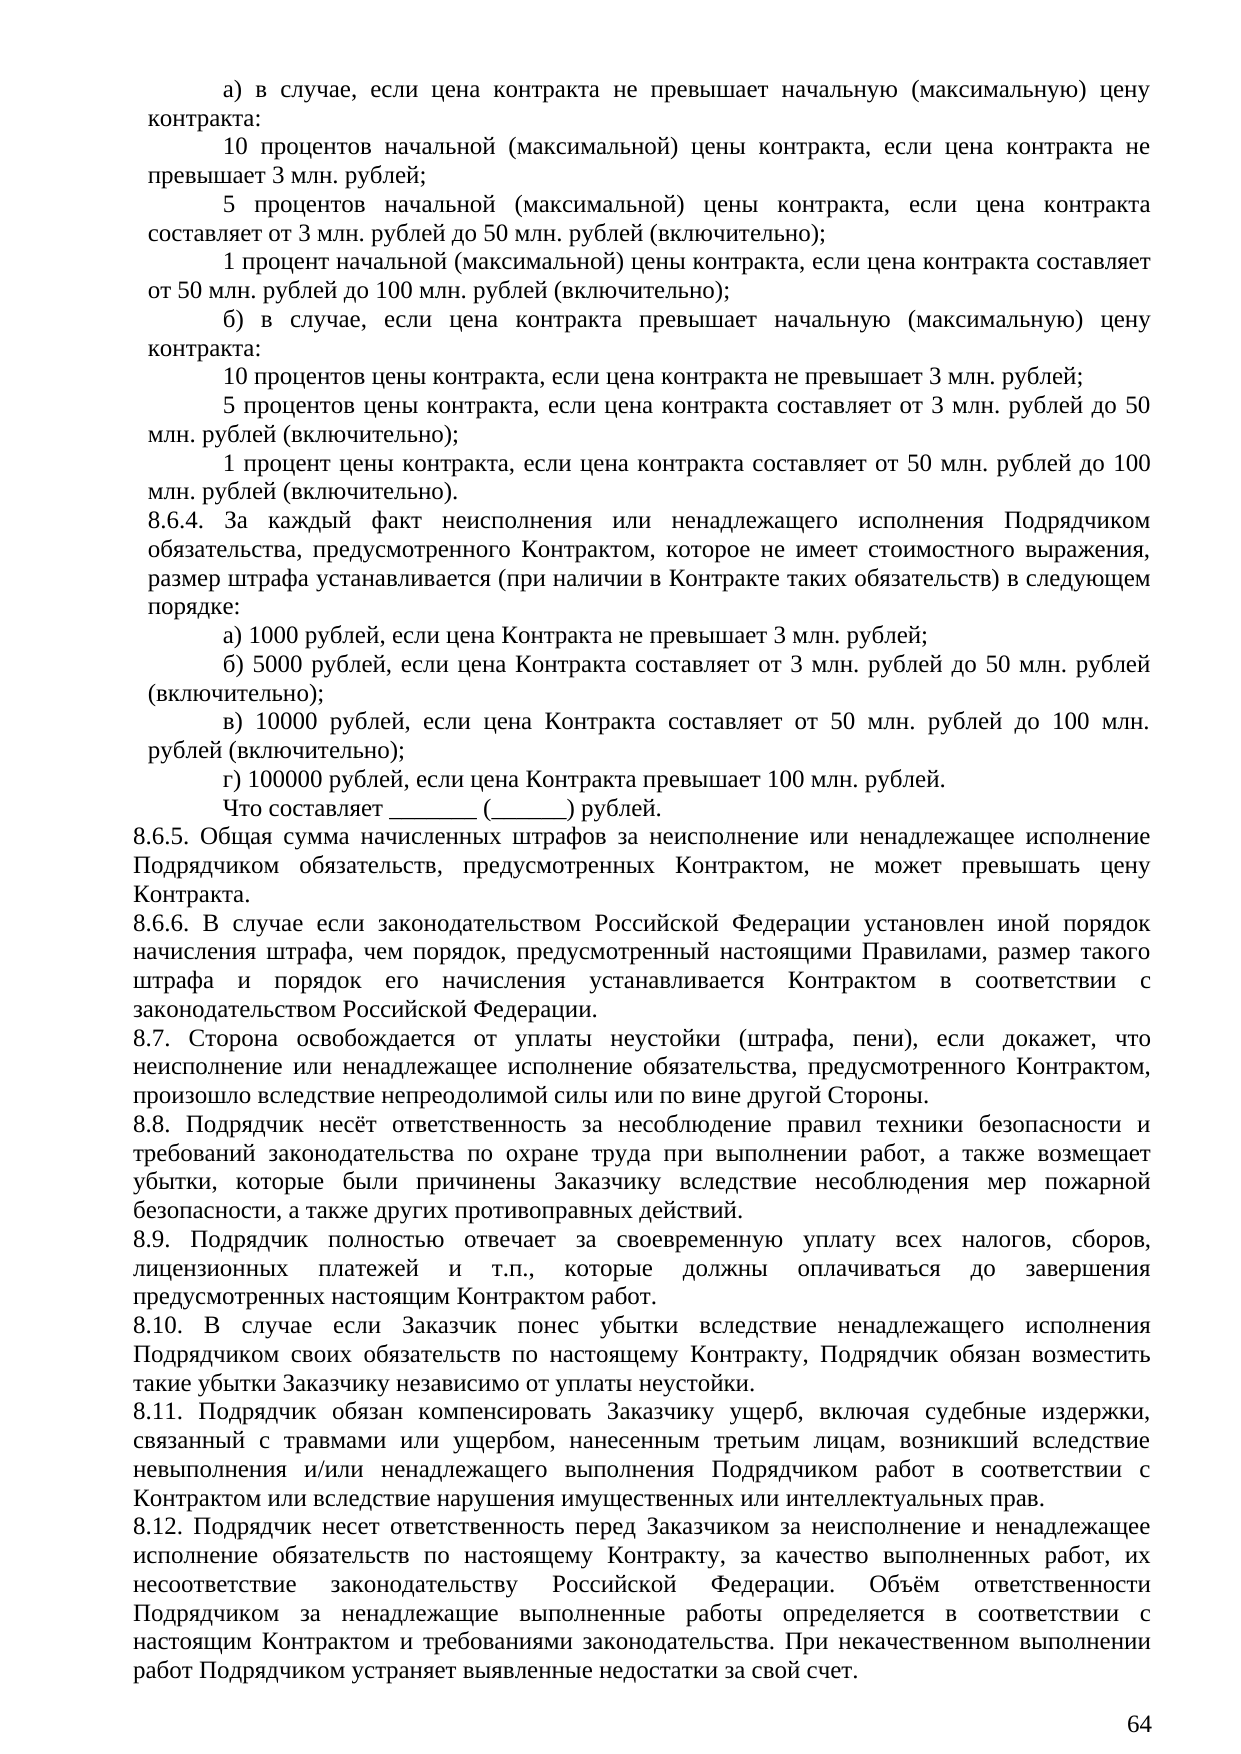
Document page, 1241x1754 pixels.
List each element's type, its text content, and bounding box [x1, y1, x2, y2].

text 8.12. Подрядчик несет ответственность перед Заказчиком за неисполнение и ненадлежащее исполнение обязательств по настоящему Контракту, за качество выполненных работ, их несоответствие законодательству Российской Федерации. Объём ответственности Подрядчиком за ненадлежащие выполненные работы определяется в соответствии с настоящим Контрактом и требованиями законодательства. При некачественном выполнении работ Подрядчиком устраняет выявленные недостатки за свой счет. [133, 1511, 1152, 1684]
text 8.9. Подрядчик полностью отвечает за своевременную уплату всех налогов, сборов, лицензионных платежей и т.п., которые должны оплачиваться до завершения предусмотренных настоящим Контрактом работ. [133, 1224, 1152, 1310]
text в) 10000 рублей, если цена Контракта составляет от 50 млн. рублей до 100 млн. рублей (включительно); [148, 706, 1152, 764]
text а) в случае, если цена контракта не превышает начальную (максимальную) цену контракта: [148, 74, 1152, 131]
text б) в случае, если цена контракта превышает начальную (максимальную) цену контракта: [148, 304, 1152, 361]
text г) 100000 рублей, если цена Контракта превышает 100 млн. рублей. [148, 764, 1152, 793]
text 8.7. Сторона освобождается от уплаты неустойки (штрафа, пени), если докажет, что неисполнение или ненадлежащее исполнение обязательства, предусмотренного Контрактом, произошло вследствие непреодолимой силы или по вине другой Стороны. [133, 1023, 1152, 1109]
text 1 процент начальной (максимальной) цены контракта, если цена контракта составляет от 50 млн. рублей до 100 млн. рублей (включительно); [148, 246, 1152, 304]
text 8.6.6. В случае если законодательством Российской Федерации установлен иной порядок начисления штрафа, чем порядок, предусмотренный настоящими Правилами, размер такого штрафа и порядок его начисления устанавливается Контрактом в соответствии с законодательством Российской Федерации. [133, 908, 1152, 1023]
text 1 процент цены контракта, если цена контракта составляет от 50 млн. рублей до 100 млн. рублей (включительно). [148, 448, 1152, 505]
text 8.6.4. За каждый факт неисполнения или ненадлежащего исполнения Подрядчиком обязательства, предусмотренного Контрактом, которое не имеет стоимостного выражения, размер штрафа устанавливается (при наличии в Контракте таких обязательств) в следующем порядке: [148, 505, 1152, 620]
text 5 процентов цены контракта, если цена контракта составляет от 3 млн. рублей до 50 млн. рублей (включительно); [148, 390, 1152, 448]
text 5 процентов начальной (максимальной) цены контракта, если цена контракта составляет от 3 млн. рублей до 50 млн. рублей (включительно); [148, 189, 1152, 246]
text 8.11. Подрядчик обязан компенсировать Заказчику ущерб, включая судебные издержки, связанный с травмами или ущербом, нанесенным третьим лицам, возникший вследствие невыполнения и/или ненадлежащего выполнения Подрядчиком работ в соответствии с Контрактом или вследствие нарушения имущественных или интеллектуальных прав. [133, 1396, 1152, 1511]
text 8.10. В случае если Заказчик понес убытки вследствие ненадлежащего исполнения Подрядчиком своих обязательств по настоящему Контракту, Подрядчик обязан возместить такие убытки Заказчику независимо от уплаты неустойки. [133, 1310, 1152, 1396]
text б) 5000 рублей, если цена Контракта составляет от 3 млн. рублей до 50 млн. рублей (включительно); [148, 649, 1152, 706]
text Что составляет _______ (______) рублей. [148, 793, 1152, 821]
text 10 процентов начальной (максимальной) цены контракта, если цена контракта не превышает 3 млн. рублей; [148, 131, 1152, 189]
text 8.6.5. Общая сумма начисленных штрафов за неисполнение или ненадлежащее исполнение Подрядчиком обязательств, предусмотренных Контрактом, не может превышать цену Контракта. [133, 821, 1152, 908]
text а) 1000 рублей, если цена Контракта не превышает 3 млн. рублей; [148, 620, 1152, 649]
text 8.8. Подрядчик несёт ответственность за несоблюдение правил техники безопасности и требований законодательства по охране труда при выполнении работ, а также возмещает убытки, которые были причинены Заказчику вследствие несоблюдения мер пожарной безопасности, а также других противоправных действий. [133, 1109, 1152, 1224]
text 10 процентов цены контракта, если цена контракта не превышает 3 млн. рублей; [148, 361, 1152, 390]
